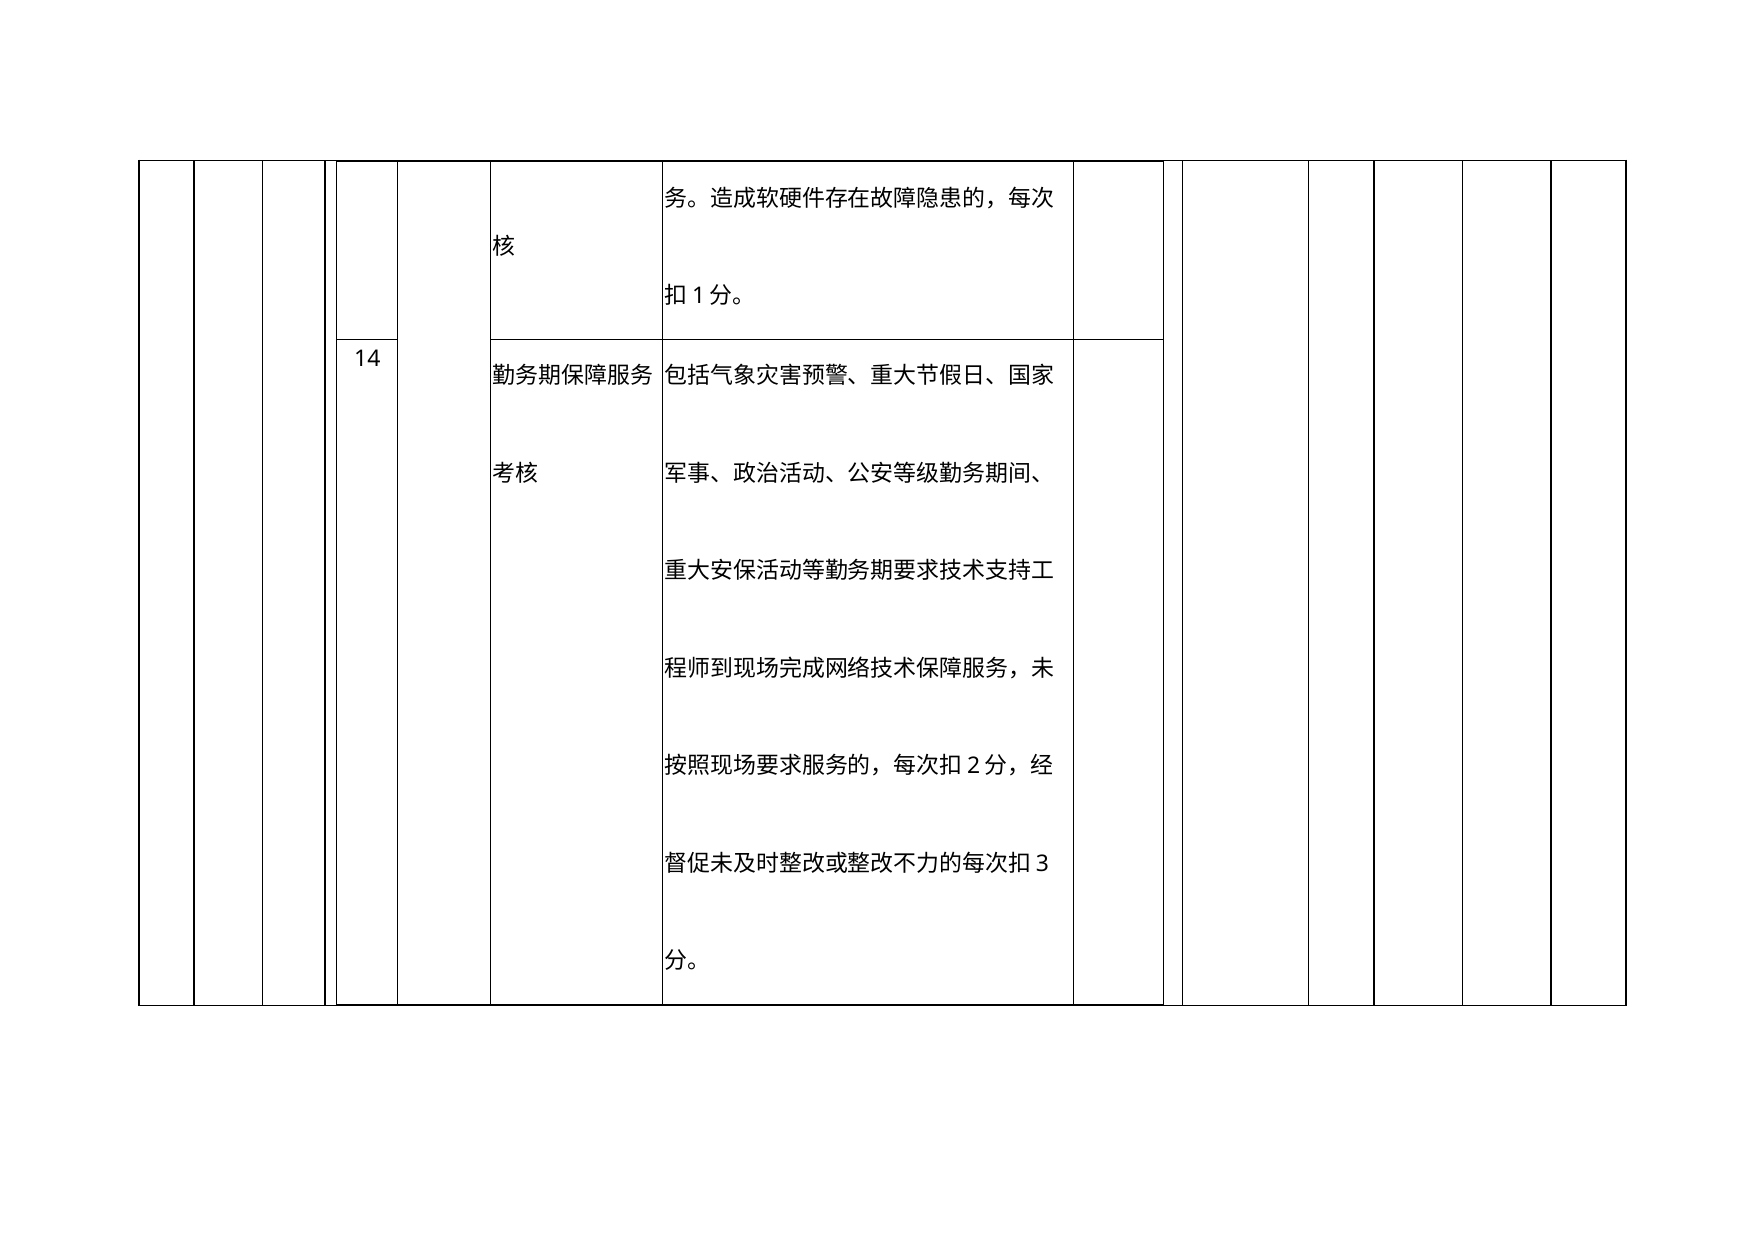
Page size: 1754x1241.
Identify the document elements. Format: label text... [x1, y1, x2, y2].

table_cell [1375, 161, 1462, 1005]
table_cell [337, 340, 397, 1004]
table_cell [1183, 161, 1308, 1005]
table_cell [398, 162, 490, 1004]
table_cell [1309, 161, 1373, 1005]
table_cell [1552, 161, 1625, 1005]
table_cell [1463, 161, 1550, 1005]
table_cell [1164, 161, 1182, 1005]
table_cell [663, 340, 1073, 1004]
table_cell [195, 161, 262, 1005]
table_cell 40 [140, 161, 193, 1005]
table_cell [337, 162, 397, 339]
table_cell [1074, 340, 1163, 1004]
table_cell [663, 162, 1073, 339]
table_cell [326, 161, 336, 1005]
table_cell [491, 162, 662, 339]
table_cell [263, 161, 324, 1005]
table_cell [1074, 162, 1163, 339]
